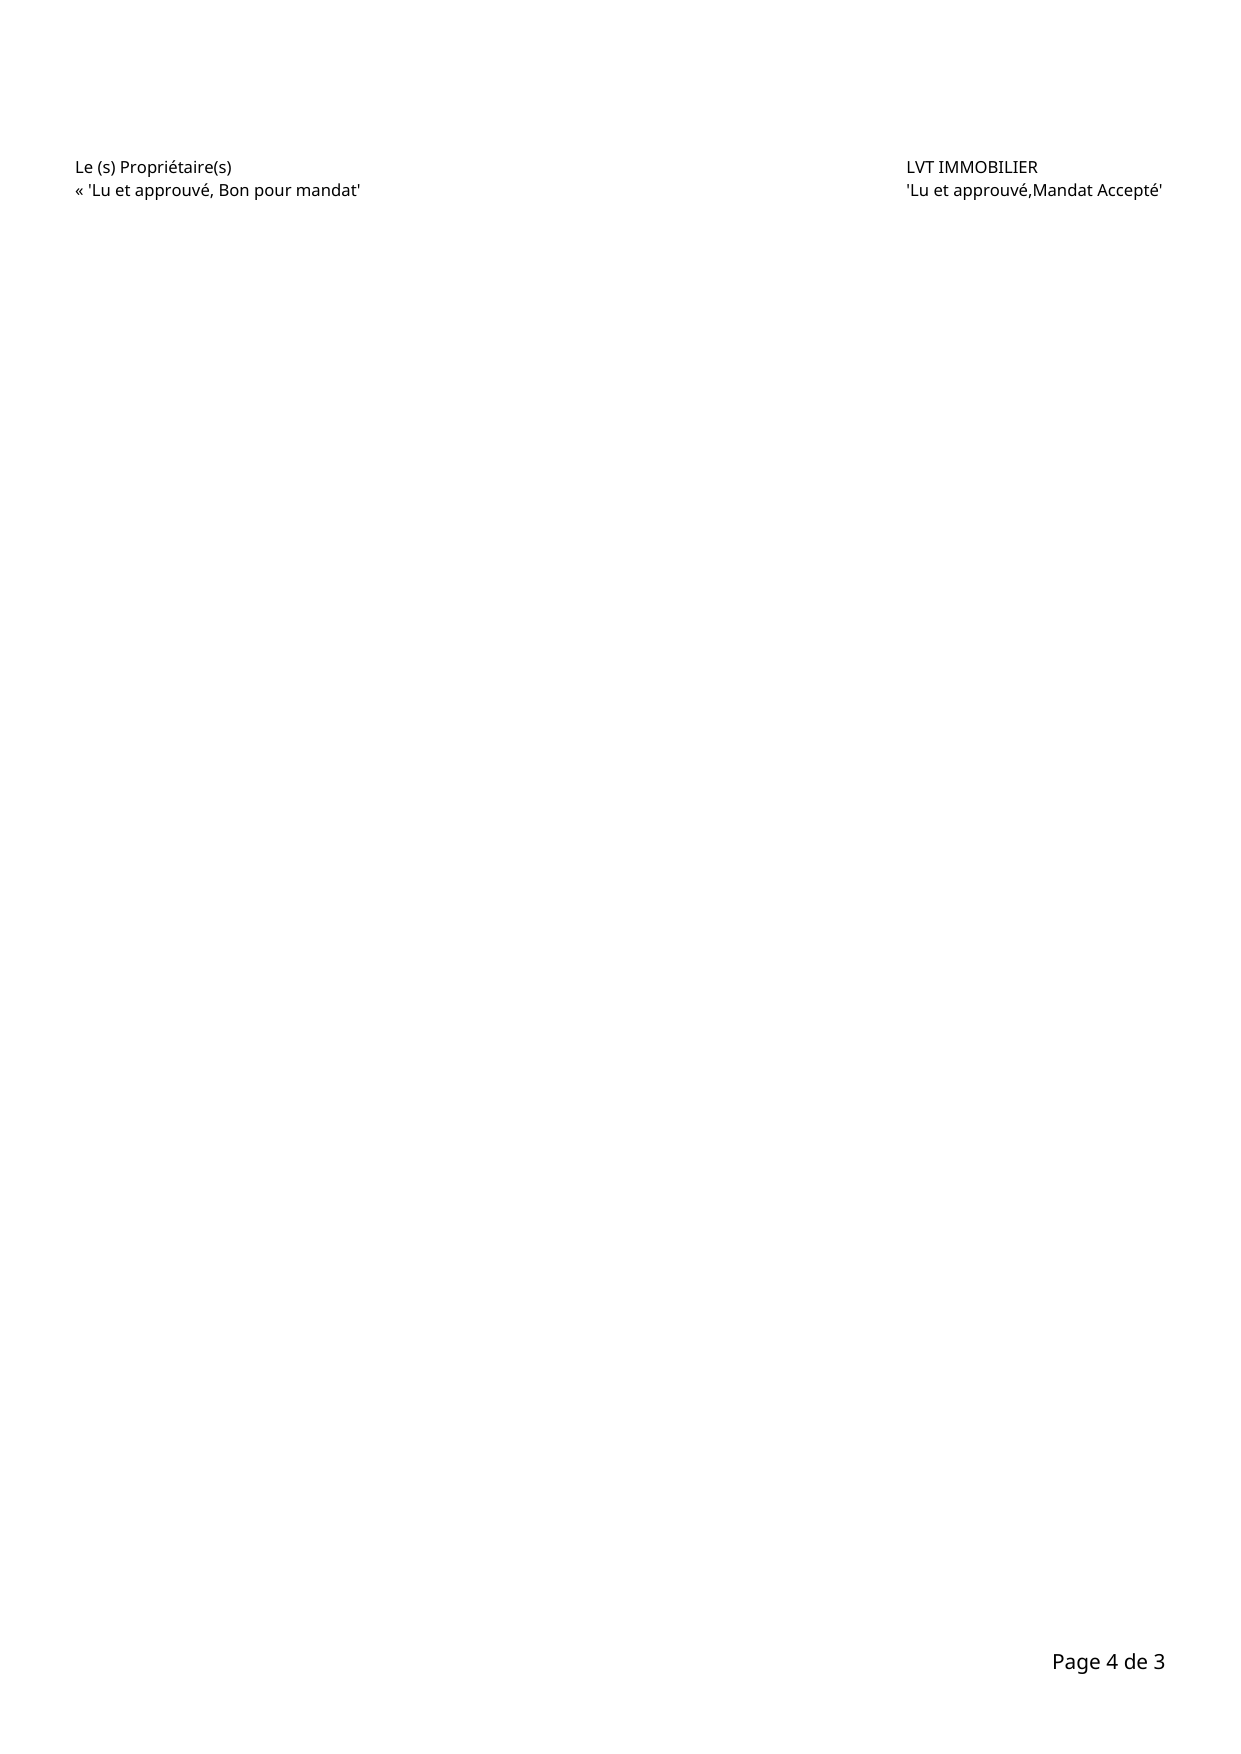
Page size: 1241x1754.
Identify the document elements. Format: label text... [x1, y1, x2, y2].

text « 'Lu et approuvé, Bon pour mandat' 'Lu et approuvé,Mandat Accepté' [75, 179, 1165, 201]
text Le (s) Propriétaire(s) LVT IMMOBILIER [75, 156, 1165, 179]
